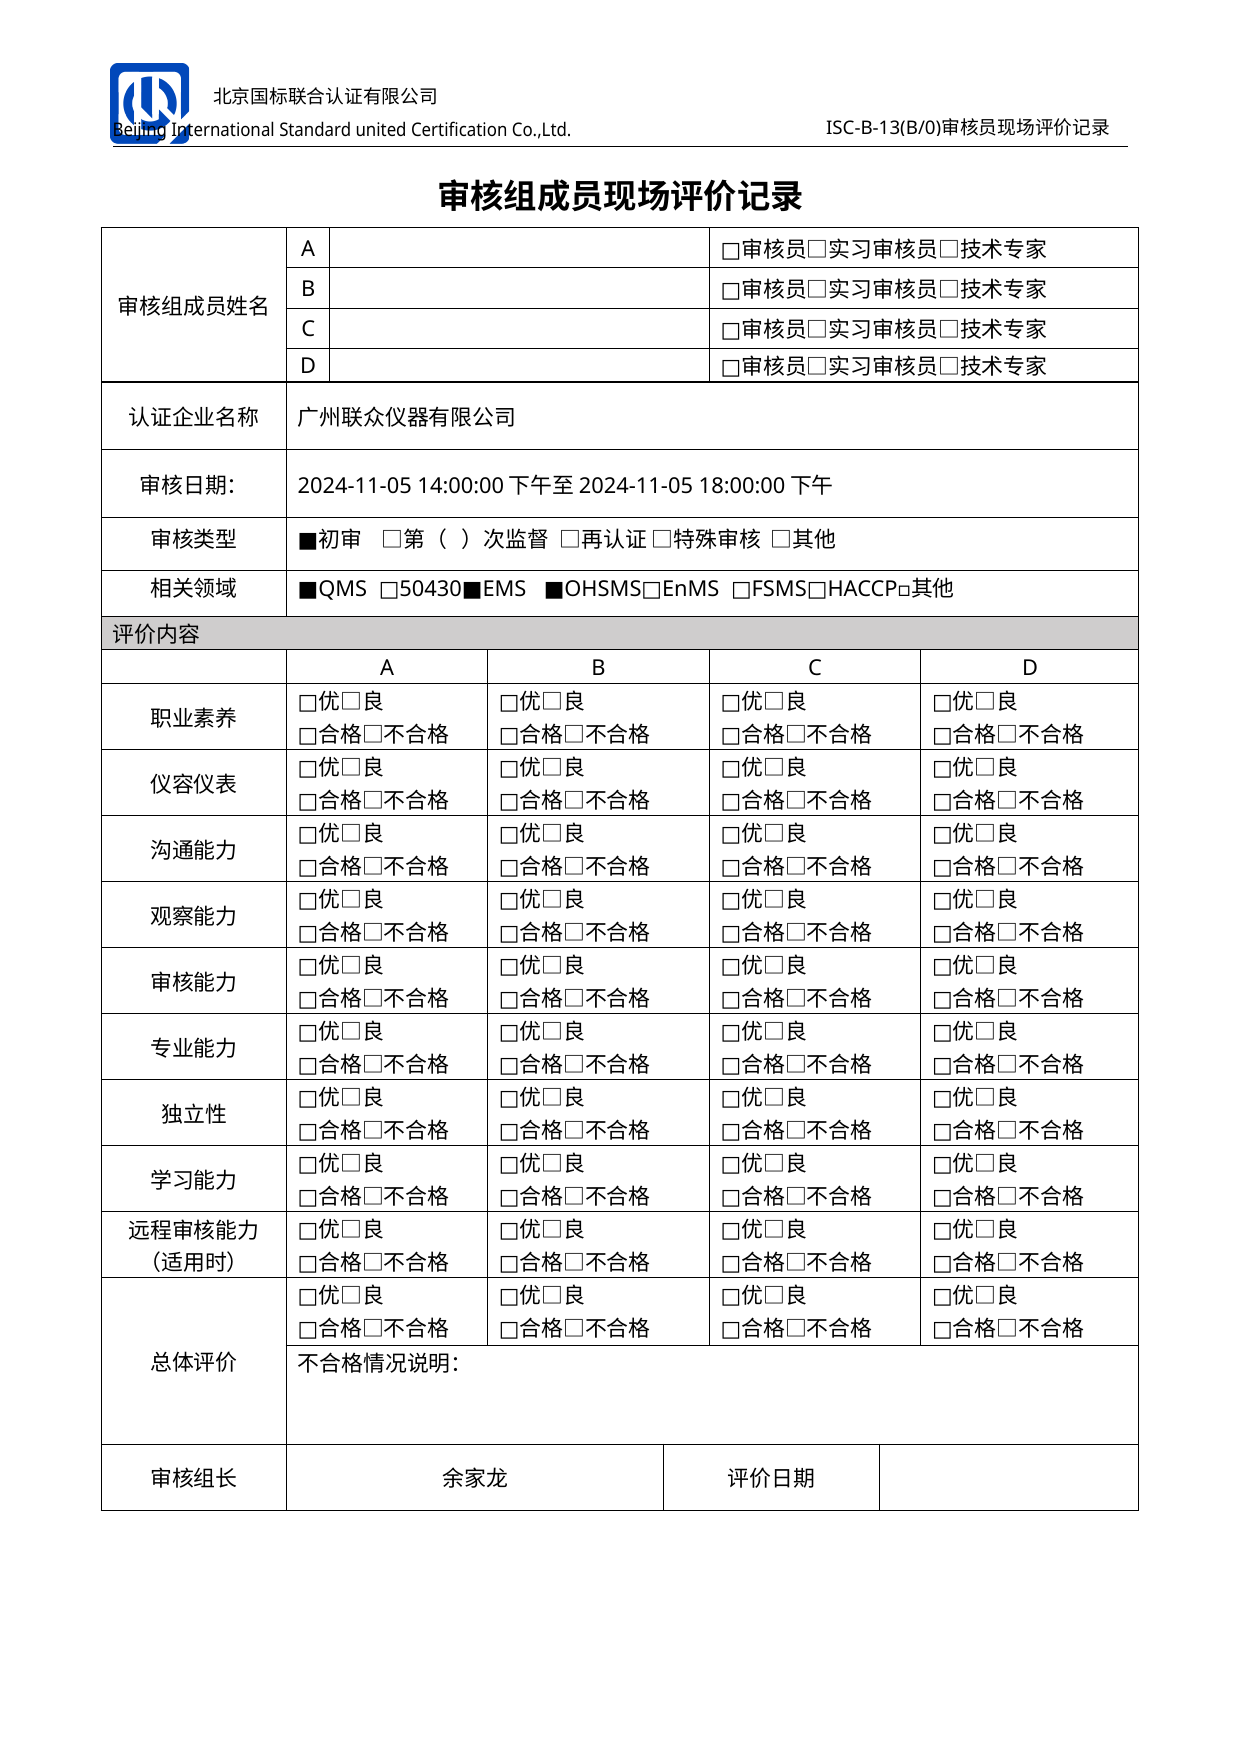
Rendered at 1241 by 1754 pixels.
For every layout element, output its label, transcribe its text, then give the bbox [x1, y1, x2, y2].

table_cell □优□良 □合格□不合格 [921, 750, 1138, 815]
table_cell A [287, 650, 487, 683]
table_cell □优□良 □合格□不合格 [710, 1278, 920, 1345]
table_cell □优□良 □合格□不合格 [287, 750, 487, 815]
table_cell 沟通能力 [102, 816, 286, 881]
table_cell □审核员□实习审核员□技术专家 [710, 268, 1138, 308]
table_cell 审核组长 [102, 1445, 286, 1509]
table_cell □优□良 □合格□不合格 [287, 1212, 487, 1277]
table_cell □优□良 □合格□不合格 [921, 1212, 1138, 1277]
table_cell C [287, 309, 329, 348]
table_cell D [287, 349, 329, 381]
table_cell □优□良 □合格□不合格 [710, 1014, 920, 1079]
text 审核组成员现场评价记录 [112, 162, 1128, 227]
table_cell □优□良 □合格□不合格 [287, 816, 487, 881]
table_cell [330, 268, 709, 308]
picture [110, 63, 190, 144]
table_cell □优□良 □合格□不合格 [921, 1146, 1138, 1211]
table_cell [330, 349, 709, 381]
table_cell □优□良 □合格□不合格 [710, 1212, 920, 1277]
table_cell □优□良 □合格□不合格 [488, 1278, 709, 1345]
table_cell □优□良 □合格□不合格 [710, 684, 920, 749]
table_cell □优□良 □合格□不合格 [488, 750, 709, 815]
table_cell □优□良 □合格□不合格 [287, 948, 487, 1013]
table_cell □优□良 □合格□不合格 [287, 1278, 487, 1345]
table_cell ■QMS □50430■EMS ■OHSMS□EnMS □FSMS□HACCP□其他 [287, 571, 1138, 616]
table_cell □优□良 □合格□不合格 [921, 684, 1138, 749]
table_cell 2024-11-05 14:00:00下午至2024-11-05 18:00:00下午 [287, 450, 1138, 517]
table_cell [102, 650, 286, 683]
table_cell 观察能力 [102, 882, 286, 947]
table_cell ■初审 □第（ ）次监督 □再认证 □特殊审核 □其他 [287, 518, 1138, 570]
table_cell □优□良 □合格□不合格 [921, 816, 1138, 881]
table_cell 职业素养 [102, 684, 286, 749]
table_cell 远程审核能力 （适用时） [102, 1212, 286, 1277]
table_cell □优□良 □合格□不合格 [921, 948, 1138, 1013]
table_cell □优□良 □合格□不合格 [710, 882, 920, 947]
table_cell □优□良 □合格□不合格 [488, 816, 709, 881]
table_cell 学习能力 [102, 1146, 286, 1211]
table_cell □优□良 □合格□不合格 [287, 1080, 487, 1145]
table_cell 相关领域 [102, 571, 286, 616]
table_cell □优□良 □合格□不合格 [488, 1146, 709, 1211]
table_cell [330, 309, 709, 348]
table_cell C [710, 650, 920, 683]
table_cell [880, 1445, 1138, 1509]
table_cell □优□良 □合格□不合格 [710, 948, 920, 1013]
table_cell □优□良 □合格□不合格 [488, 1212, 709, 1277]
table_cell □优□良 □合格□不合格 [710, 1080, 920, 1145]
table_header □审核员□实习审核员□技术专家 [710, 228, 1138, 267]
table_cell 不合格情况说明： [287, 1346, 1138, 1443]
table_cell 余家龙 [287, 1445, 663, 1509]
table_cell □审核员□实习审核员□技术专家 [710, 309, 1138, 348]
table_cell □优□良 □合格□不合格 [921, 1080, 1138, 1145]
table_cell B [488, 650, 709, 683]
table_cell 仪容仪表 [102, 750, 286, 815]
table_cell □优□良 □合格□不合格 [921, 1014, 1138, 1079]
table_cell 广州联众仪器有限公司 [287, 383, 1138, 449]
table_cell □优□良 □合格□不合格 [287, 1146, 487, 1211]
table_cell □优□良 □合格□不合格 [921, 882, 1138, 947]
table_cell □优□良 □合格□不合格 [921, 1278, 1138, 1345]
table_cell B [287, 268, 329, 308]
table_header 审核组成员姓名 [102, 228, 286, 381]
table_cell 审核能力 [102, 948, 286, 1013]
table_cell D [921, 650, 1138, 683]
table_cell □优□良 □合格□不合格 [488, 1014, 709, 1079]
table_cell 审核日期： [102, 450, 286, 517]
table_cell □优□良 □合格□不合格 [287, 1014, 487, 1079]
table_cell □优□良 □合格□不合格 [287, 882, 487, 947]
table_cell □优□良 □合格□不合格 [488, 1080, 709, 1145]
table_header A [287, 228, 329, 267]
table_cell □优□良 □合格□不合格 [287, 684, 487, 749]
table_cell 评价日期 [664, 1445, 879, 1509]
table_header [330, 228, 709, 267]
table_cell □优□良 □合格□不合格 [488, 882, 709, 947]
table_cell □优□良 □合格□不合格 [710, 1146, 920, 1211]
table_cell □优□良 □合格□不合格 [710, 816, 920, 881]
table_cell 总体评价 [102, 1278, 286, 1443]
table_cell 独立性 [102, 1080, 286, 1145]
table_cell 专业能力 [102, 1014, 286, 1079]
table_cell □优□良 □合格□不合格 [488, 684, 709, 749]
table_cell 认证企业名称 [102, 383, 286, 449]
table_cell □优□良 □合格□不合格 [488, 948, 709, 1013]
table_cell □审核员□实习审核员□技术专家 [710, 349, 1138, 381]
table_cell □优□良 □合格□不合格 [710, 750, 920, 815]
table_cell 审核类型 [102, 518, 286, 570]
table_cell 评价内容 [102, 617, 1138, 649]
